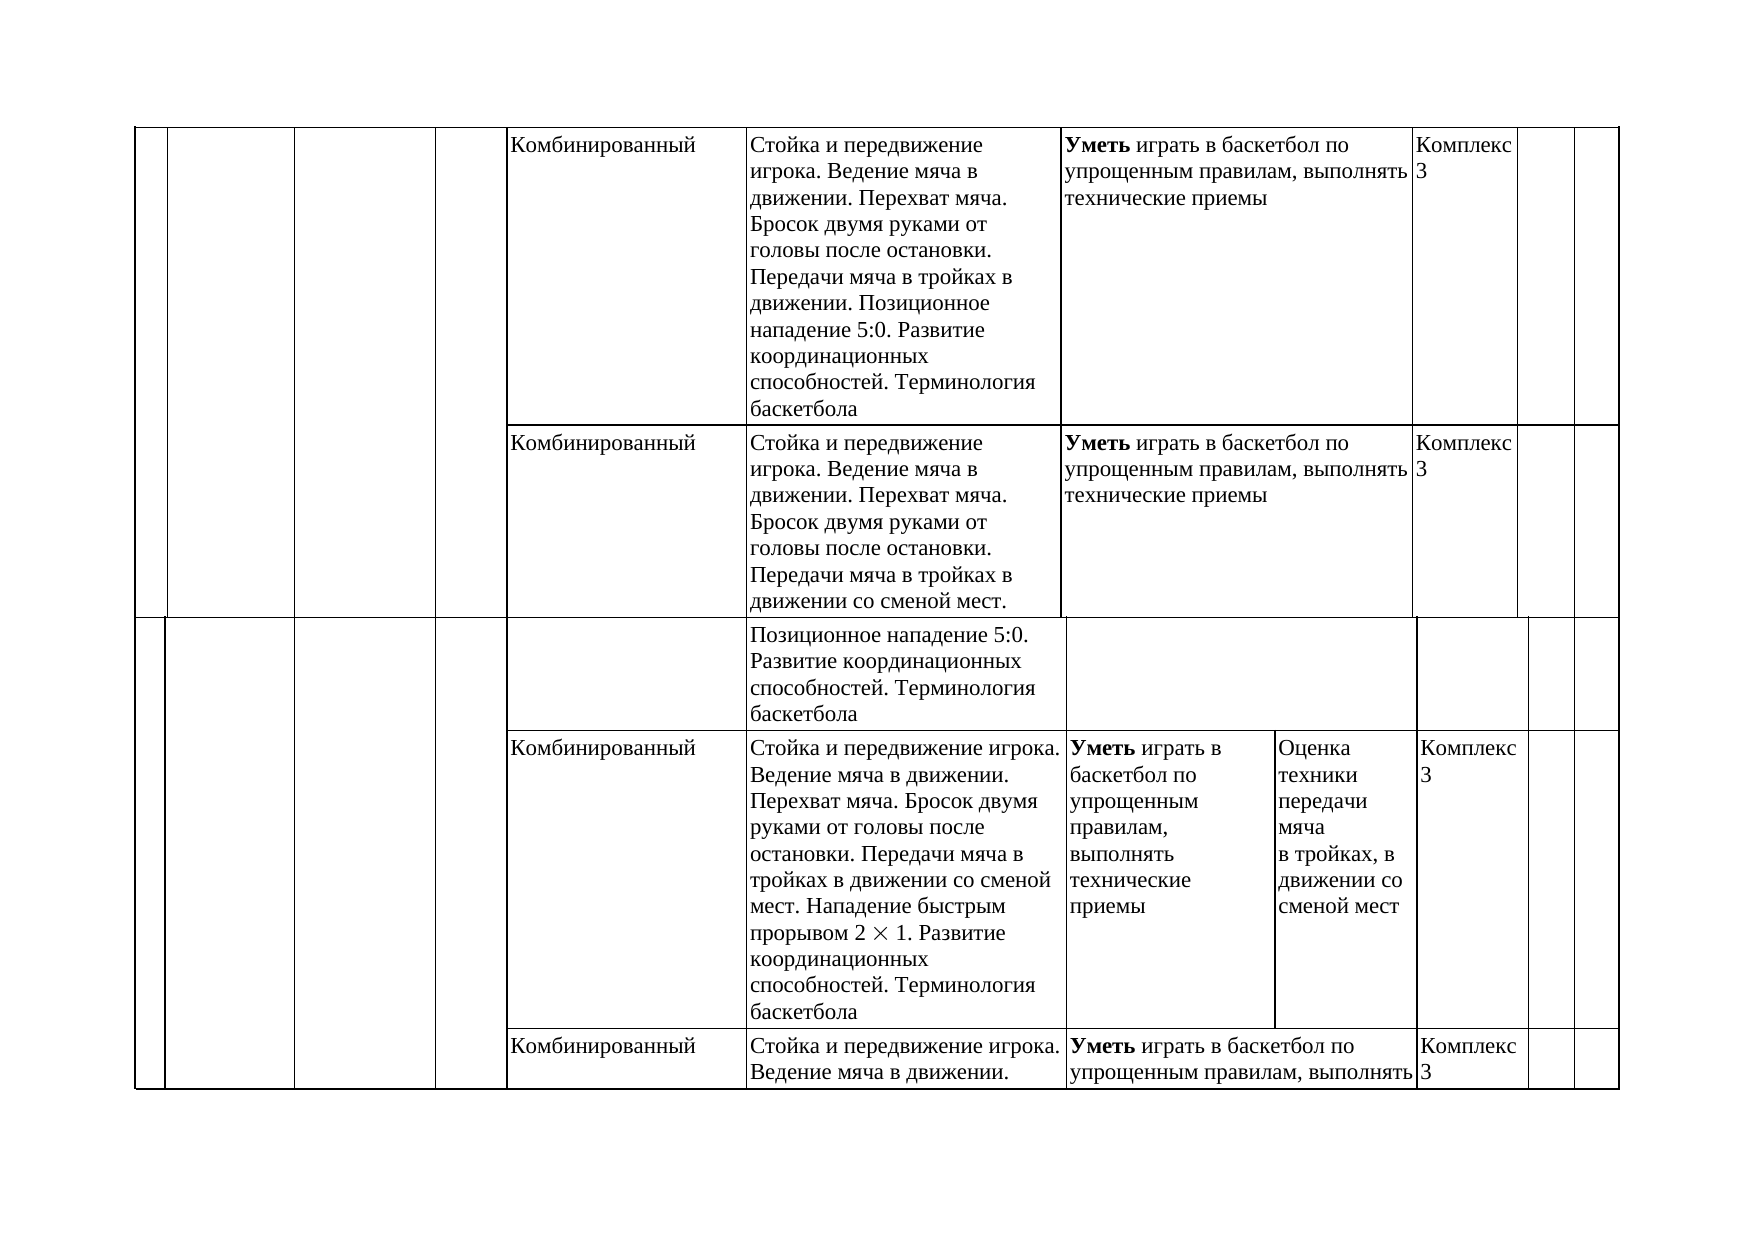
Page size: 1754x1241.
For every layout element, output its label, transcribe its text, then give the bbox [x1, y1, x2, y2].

table_cell Стойка и передвижение игрока. Ведение мяча в движении. Перехват мяча. Бросок двумя руками от головы после остановки. Передачи мяча в тройках в движении со сменой мест. [747, 426, 1060, 616]
table_cell Стойка и передвижение игрока. Ведение мяча в движении. Перехват мяча. Бросок двумя руками от головы после остановки. Передачи мяча в тройках в движении. Позиционное нападение 5:0. Развитие координационных способностей. Терминология баскетбола [747, 128, 1060, 424]
table_cell [1529, 618, 1574, 730]
table_cell Комбинированный [508, 731, 746, 1027]
table_cell Уметь играть в баскетбол по упрощенным правилам, выполнять технические приемы [1062, 426, 1412, 616]
table_cell [295, 618, 435, 1088]
table_cell Комплекс 3 [1413, 426, 1517, 616]
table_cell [1067, 1029, 1416, 1088]
table_cell [166, 618, 294, 1088]
table_cell [1067, 618, 1416, 730]
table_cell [747, 1029, 1066, 1088]
table_cell [1518, 426, 1574, 616]
table_cell [1575, 731, 1618, 1027]
table_cell Стойка и передвижение игрока. Ведение мяча в движении. Перехват мяча. Бросок двумя руками от головы после остановки. Передачи мяча в тройках в движении со сменой мест. Нападение быстрым прорывом 2  1. Развитие координационных способностей. Терминология баскетбола [747, 731, 1066, 1027]
table_cell Комбинированный [508, 426, 746, 616]
table_cell Оценка техники передачи мяча в тройках, в движении со сменой мест [1276, 731, 1416, 1027]
table_cell Комбинированный [508, 128, 746, 424]
table_cell Комплекс 3 [1413, 128, 1517, 424]
table_cell [1418, 618, 1528, 730]
table_cell [1575, 426, 1618, 616]
table_cell Уметь играть в баскетбол по упрощенным правилам, выполнять технические приемы [1067, 731, 1274, 1027]
table_cell [1529, 1029, 1574, 1088]
table_cell Комбинированный [508, 1029, 746, 1088]
table_cell [1529, 731, 1574, 1027]
table_cell Комплекс 3 [1418, 731, 1528, 1027]
table_cell [508, 618, 746, 730]
table_cell [1518, 128, 1574, 424]
table_cell [1575, 1029, 1618, 1088]
table_cell [136, 618, 164, 1088]
table_cell Позиционное нападение 5:0. Развитие координационных способностей. Терминология баскетбола [747, 618, 1066, 730]
table_cell [1575, 128, 1618, 424]
table_cell [436, 618, 506, 1088]
table_cell [1575, 618, 1618, 730]
table_cell Комплекс 3 [1418, 1029, 1528, 1088]
table_cell Уметь играть в баскетбол по упрощенным правилам, выполнять технические приемы [1062, 128, 1412, 424]
